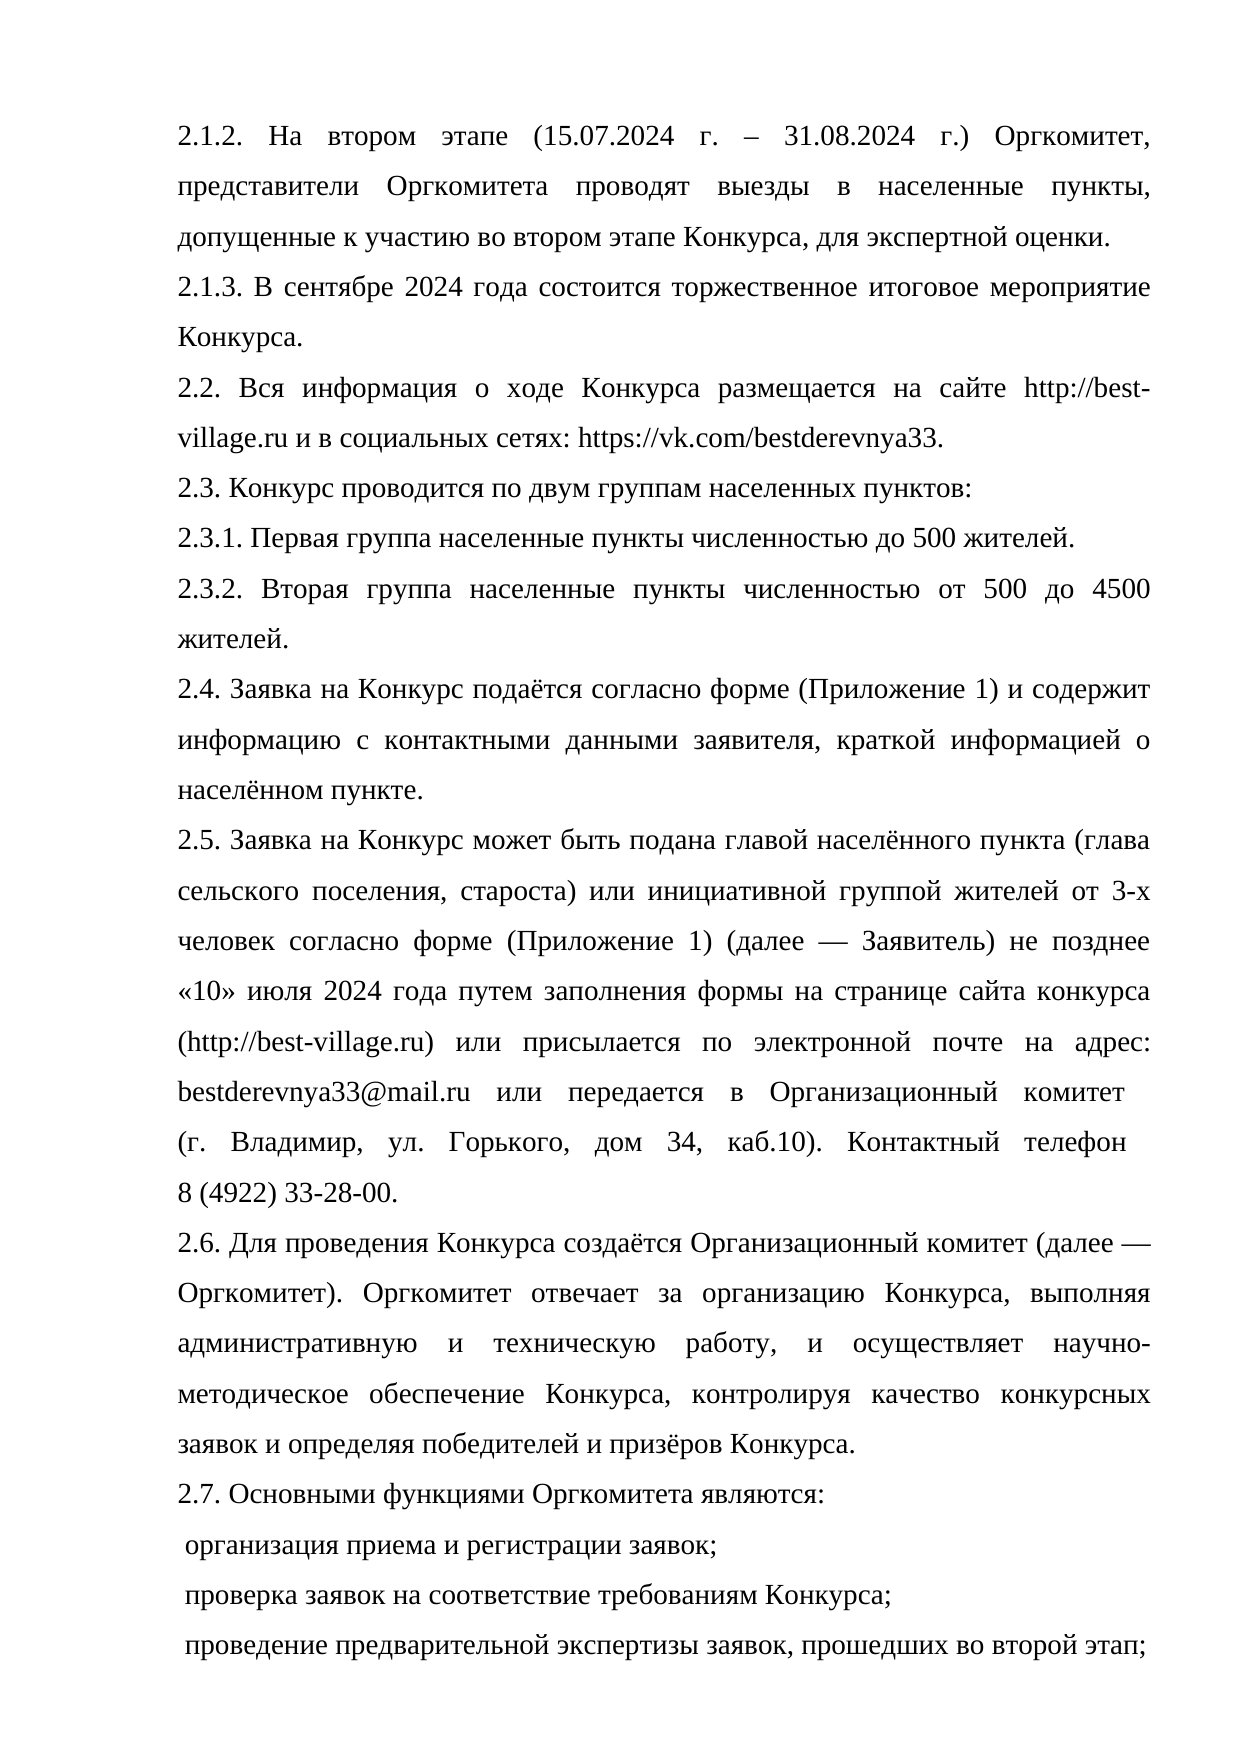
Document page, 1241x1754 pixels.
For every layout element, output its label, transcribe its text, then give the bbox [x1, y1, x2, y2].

text ­ проведение предварительной экспертизы заявок, прошедших во второй этап; [177, 1627, 1152, 1661]
text 2.1.3. В сентябре 2024 года состоится торжественное итоговое мероприятие Конкурса. [177, 269, 1152, 353]
text 2.3. Конкурс проводится по двум группам населенных пунктов: [177, 470, 1152, 504]
text 2.6. Для проведения Конкурса создаётся Организационный комитет (далее — Оргкомитет). Оргкомитет отвечает за организацию Конкурса, выполняя административную и техническую работу, и осуществляет научно-методическое обеспечение Конкурса, контролируя качество конкурсных заявок и определяя победителей и призёров Конкурса. [177, 1225, 1152, 1460]
text 2.7. Основными функциями Оргкомитета являются: [177, 1477, 1152, 1510]
text 2.4. Заявка на Конкурс подаётся согласно форме (Приложение 1) и содержит информацию с контактными данными заявителя, краткой информацией о населённом пункте. [177, 672, 1152, 806]
text ­ проверка заявок на соответствие требованиям Конкурса; [177, 1577, 1152, 1611]
text ­ организация приема и регистрации заявок; [177, 1527, 1152, 1560]
text 2.1.2. На втором этапе (15.07.2024 г. – 31.08.2024 г.) Оргкомитет, представители Оргкомитета проводят выезды в населенные пункты, допущенные к участию во втором этапе Конкурса, для экспертной оценки. [177, 118, 1152, 252]
text 2.5. Заявка на Конкурс может быть подана главой населённого пункта (глава сельского поселения, староста) или инициативной группой жителей от 3-х человек согласно форме (Приложение 1) (далее — Заявитель) не позднее «10» июля 2024 года путем заполнения формы на странице сайта конкурса (http://best-village.ru) или присылается по электронной почте на адрес: bestderevnya33@mail.ru или передается в Организационный комитет (г. Владимир, ул. Горького, дом 34, каб.10). Контактный телефон 8 (4922) 33-28-00. [177, 822, 1152, 1208]
text 2.3.1. Первая группа населенные пункты численностью до 500 жителей. [177, 521, 1152, 554]
text 2.3.2. Вторая группа населенные пункты численностью от 500 до 4500 жителей. [177, 571, 1152, 655]
text 2.2. Вся информация о ходе Конкурса размещается на сайте http://best-village.ru и в социальных сетях: https://vk.com/bestderevnya33. [177, 370, 1152, 453]
